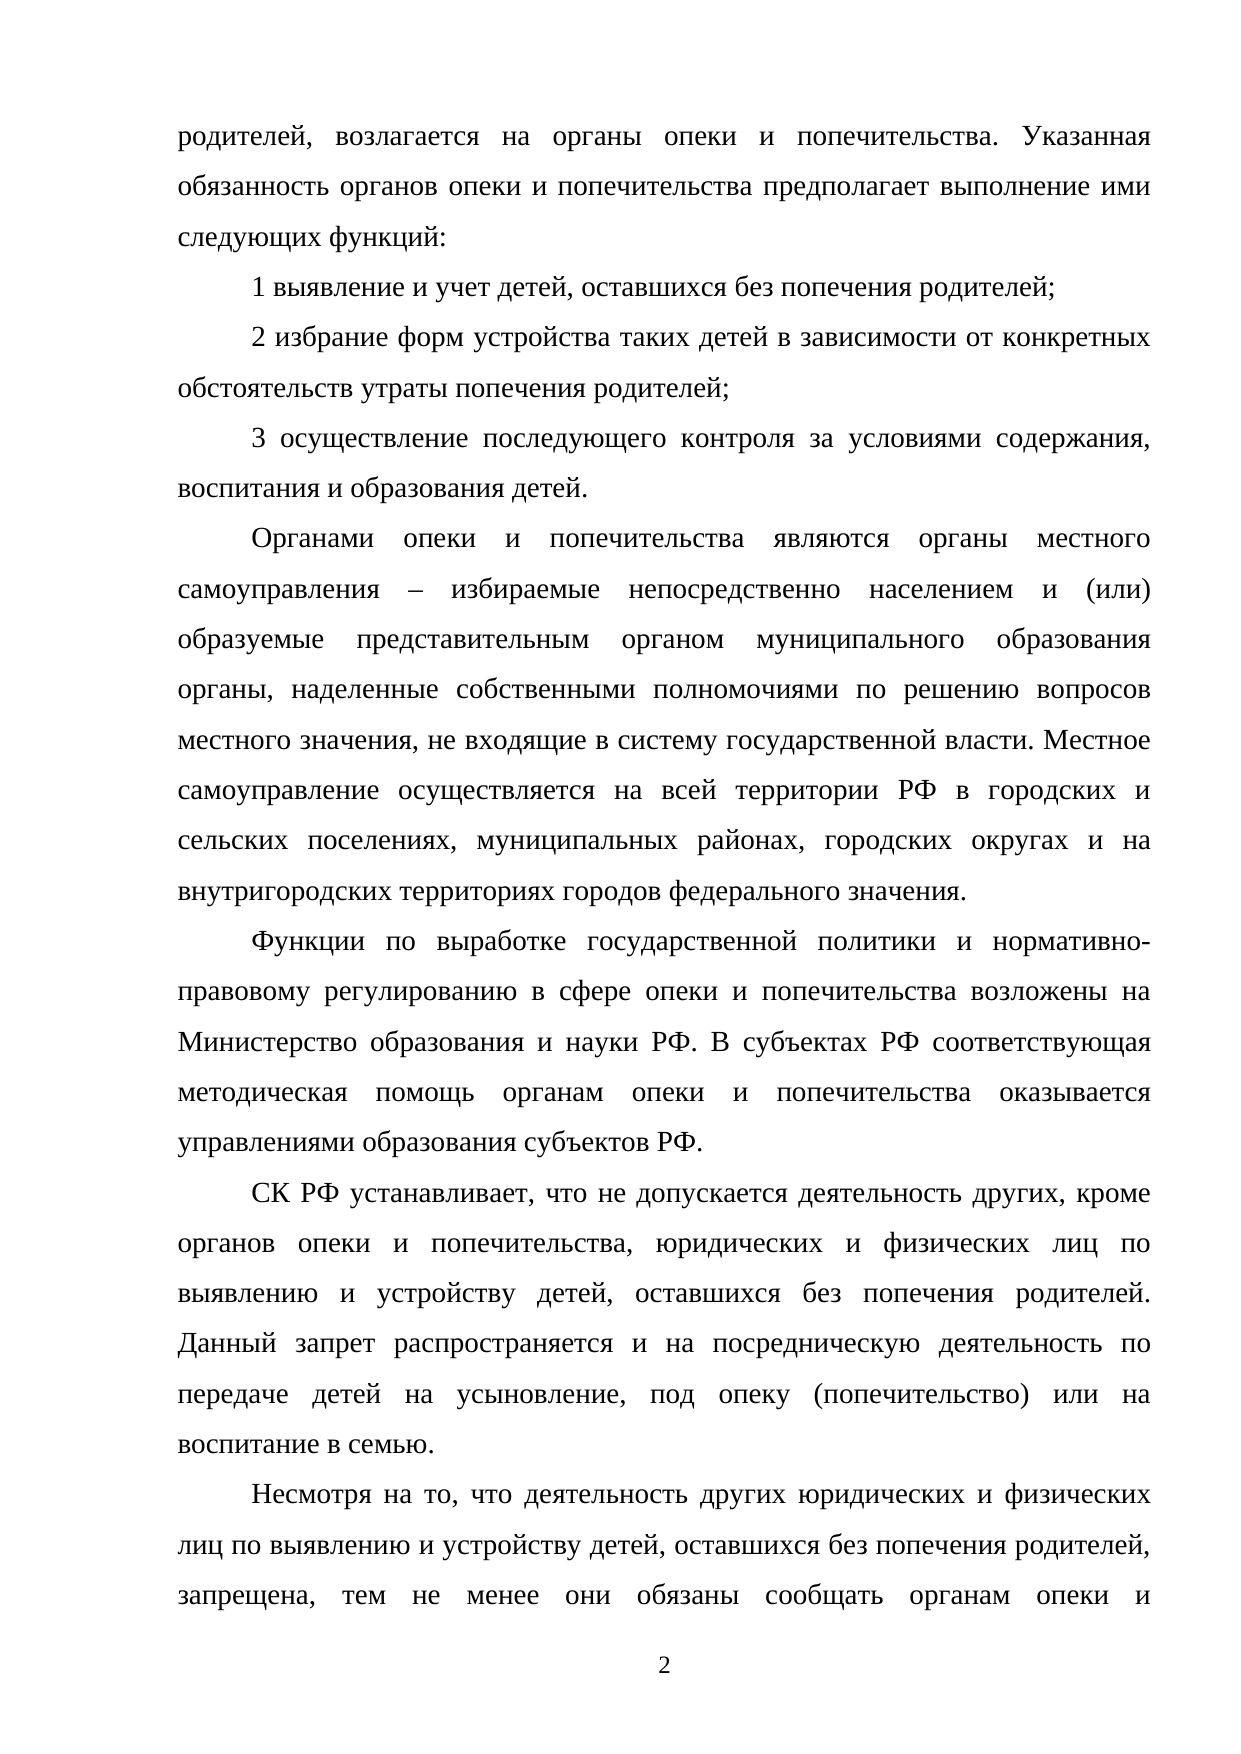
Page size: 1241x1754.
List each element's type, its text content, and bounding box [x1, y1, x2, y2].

text Органами опеки и попечительства являются органы местного самоуправления – избираемые непосредственно населением и (или) образуемые представительным органом муниципального образования органы, наделенные собственными полномочиями по решению вопросов местного значения, не входящие в систему государственной власти. Местное самоуправление осуществляется на всей территории РФ в городских и сельских поселениях, муниципальных районах, городских округах и на внутригородских территориях городов федерального значения. [177, 521, 1152, 906]
text СК РФ устанавливает, что не допускается деятельность других, кроме органов опеки и попечительства, юридических и физических лиц по выявлению и устройству детей, оставшихся без попечения родителей. Данный запрет распространяется и на посредническую деятельность по передаче детей на усыновление, под опеку (попечительство) или на воспитание в семью. [177, 1175, 1152, 1460]
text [177, 1477, 1152, 1611]
text Функции по выработке государственной политики и нормативно-правовому регулированию в сфере опеки и попечительства возложены на Министерство образования и науки РФ. В субъектах РФ соответствующая методическая помощь органам опеки и попечительства оказывается управлениями образования субъектов РФ. [177, 923, 1152, 1158]
text 1 выявление и учет детей, оставшихся без попечения родителей; [177, 269, 1152, 303]
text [177, 118, 1152, 252]
text 3 осуществление последующего контроля за условиями содержания, воспитания и образования детей. [177, 420, 1152, 504]
text 2 избрание форм устройства таких детей в зависимости от конкретных обстоятельств утраты попечения родителей; [177, 319, 1152, 403]
